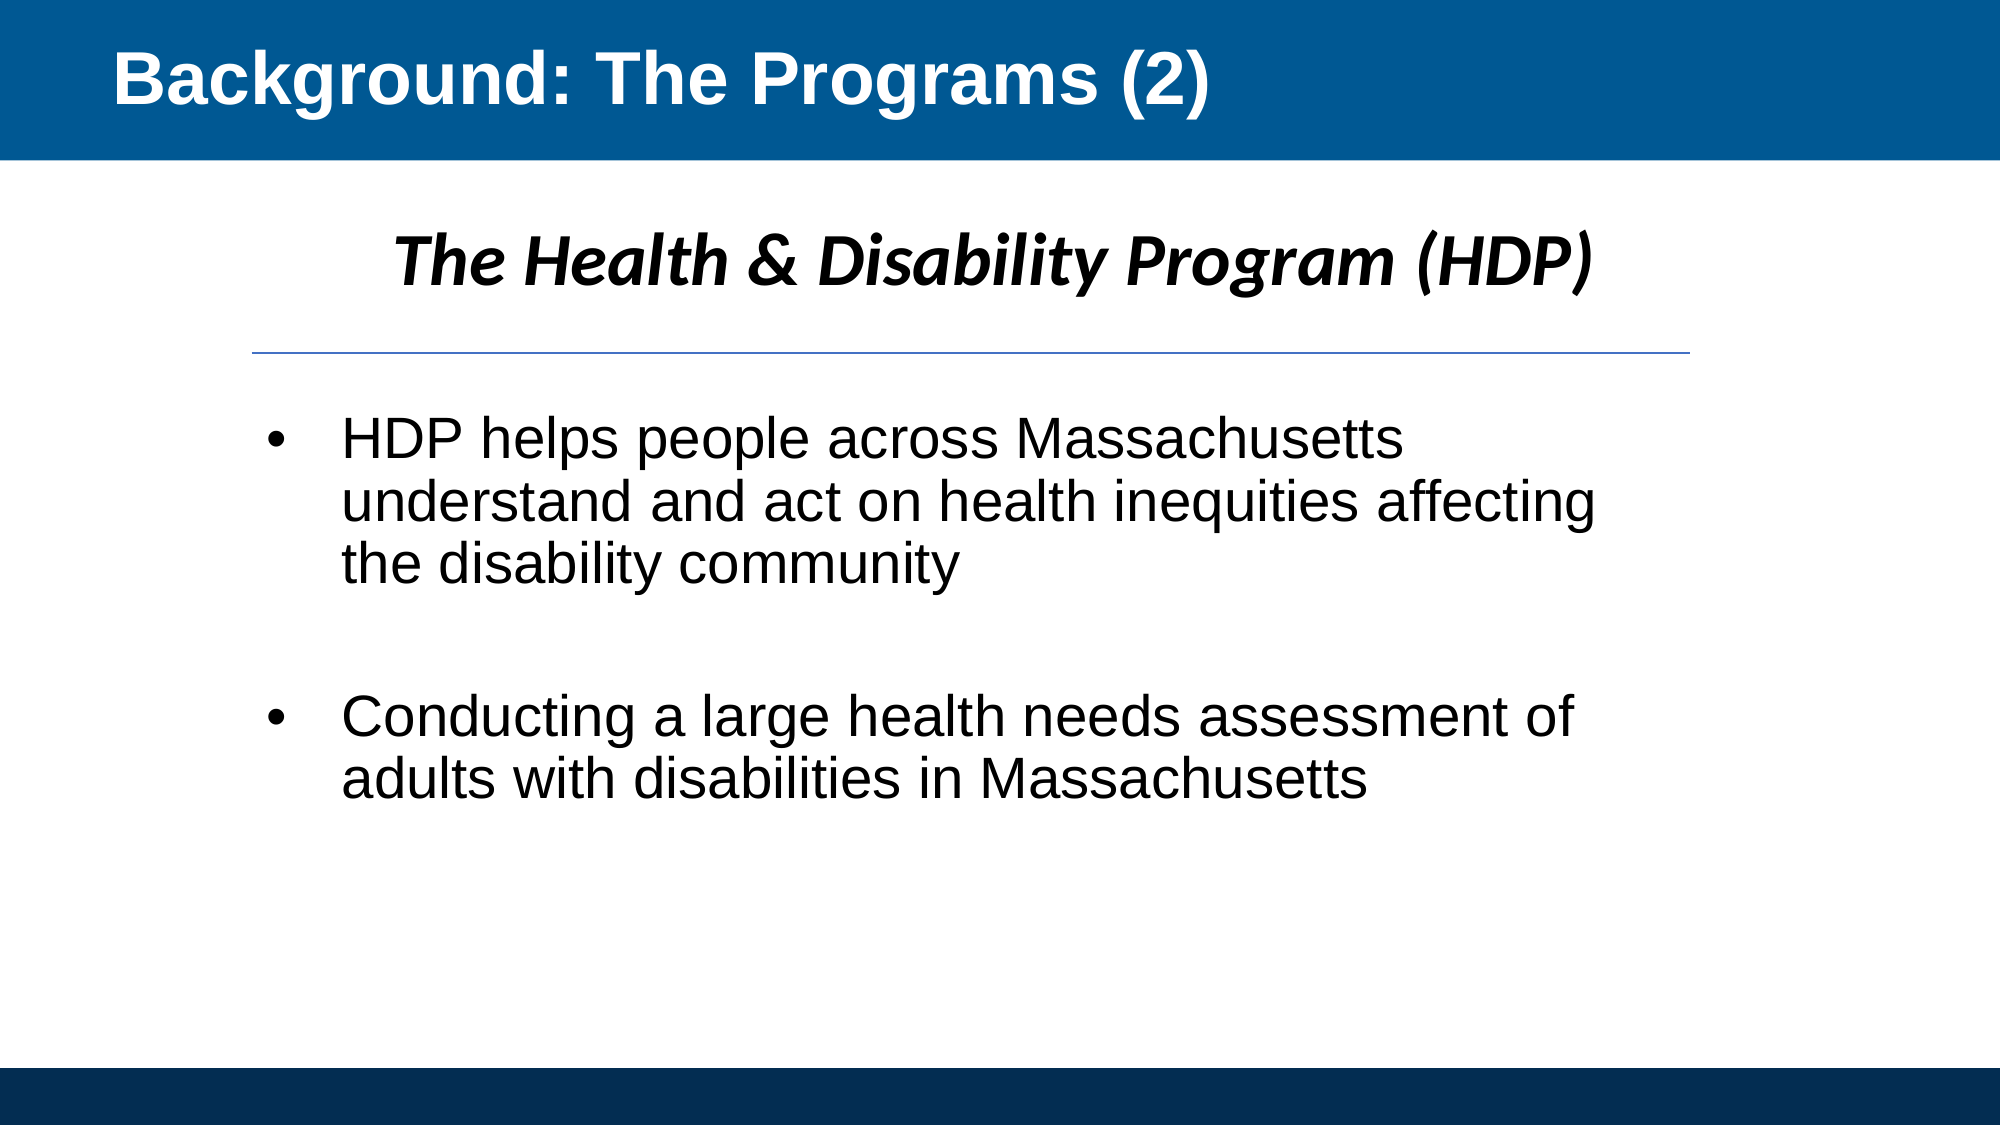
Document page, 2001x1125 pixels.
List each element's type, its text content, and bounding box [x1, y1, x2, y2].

list Conducting a large health needs assessment of adults with disabilities in Massachusetts [266, 687, 1575, 811]
subtitle The Health & Disability Program (HDP) [154, 212, 1841, 304]
list HDP helps people across Massachusetts understand and act on health inequities affecting the disability community [266, 409, 1597, 596]
